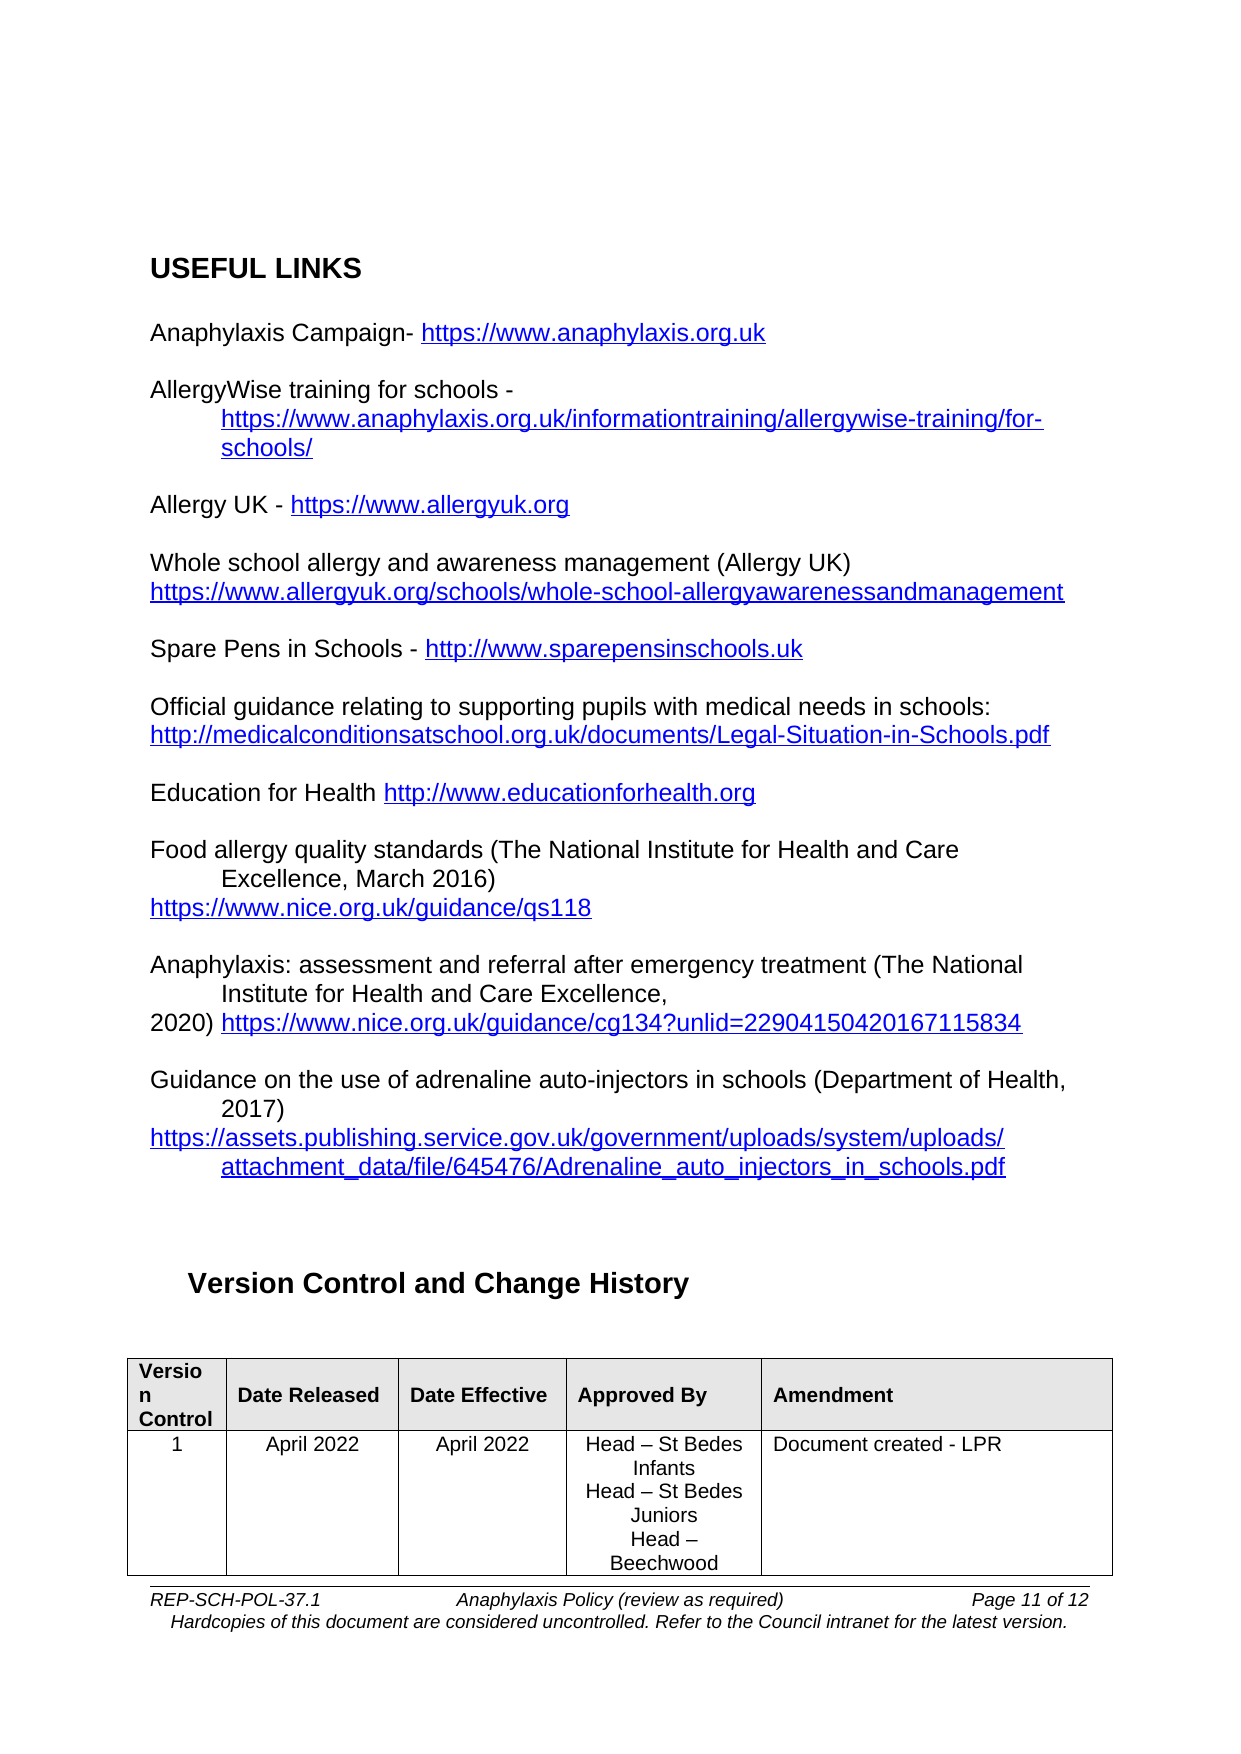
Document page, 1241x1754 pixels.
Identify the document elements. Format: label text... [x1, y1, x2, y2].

text Allergy UK - https://www.allergyuk.org [150, 490, 1090, 519]
text USEFUL LINKS [150, 251, 1090, 284]
table_header Amendment [762, 1359, 1112, 1430]
text Anaphylaxis: assessment and referral after emergency treatment (The National Institute for Health and Care Excellence, [150, 950, 1090, 1008]
text https://assets.publishing.service.gov.uk/government/uploads/system/uploads/attachment_data/file/645476/Adrenaline_auto_injectors_in_schools.pdf [150, 1123, 1090, 1180]
text http://medicalconditionsatschool.org.uk/documents/Legal-Situation-in-Schools.pdf [150, 720, 1090, 749]
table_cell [762, 1431, 1112, 1575]
table_header Date Released [227, 1359, 398, 1430]
text Guidance on the use of adrenaline auto-injectors in schools (Department of Health, 2017) [150, 1065, 1090, 1123]
table_header Version Control [128, 1359, 226, 1430]
text https://www.allergyuk.org/schools/whole-school-allergyawarenessandmanagement [150, 576, 1090, 605]
text AllergyWise training for schools - https://www.anaphylaxis.org.uk/informationtraining/allergywise-training/for-schools/ [150, 375, 1090, 461]
text https://www.nice.org.uk/guidance/qs118 [150, 893, 1090, 921]
text Anaphylaxis Campaign- https://www.anaphylaxis.org.uk [150, 318, 1090, 346]
subtitle Version Control and Change History [187, 1266, 1090, 1300]
text Education for Health http://www.educationforhealth.org [150, 778, 1090, 806]
text Official guidance relating to supporting pupils with medical needs in schools: [150, 691, 1090, 720]
table_cell April 2022 [227, 1431, 398, 1575]
table_header Approved By [567, 1359, 761, 1430]
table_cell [567, 1431, 761, 1575]
text Food allergy quality standards (The National Institute for Health and Care Excellence, March 2016) [150, 835, 1090, 893]
table_cell April 2022 [399, 1431, 566, 1575]
table_header Date Effective [399, 1359, 566, 1430]
text 2020) https://www.nice.org.uk/guidance/cg134?unlid=22904150420167115834 [150, 1008, 1090, 1036]
text Whole school allergy and awareness management (Allergy UK) [150, 548, 1090, 576]
text Spare Pens in Schools - http://www.sparepensinschools.uk [150, 634, 1090, 663]
table_cell 1 [128, 1431, 226, 1575]
